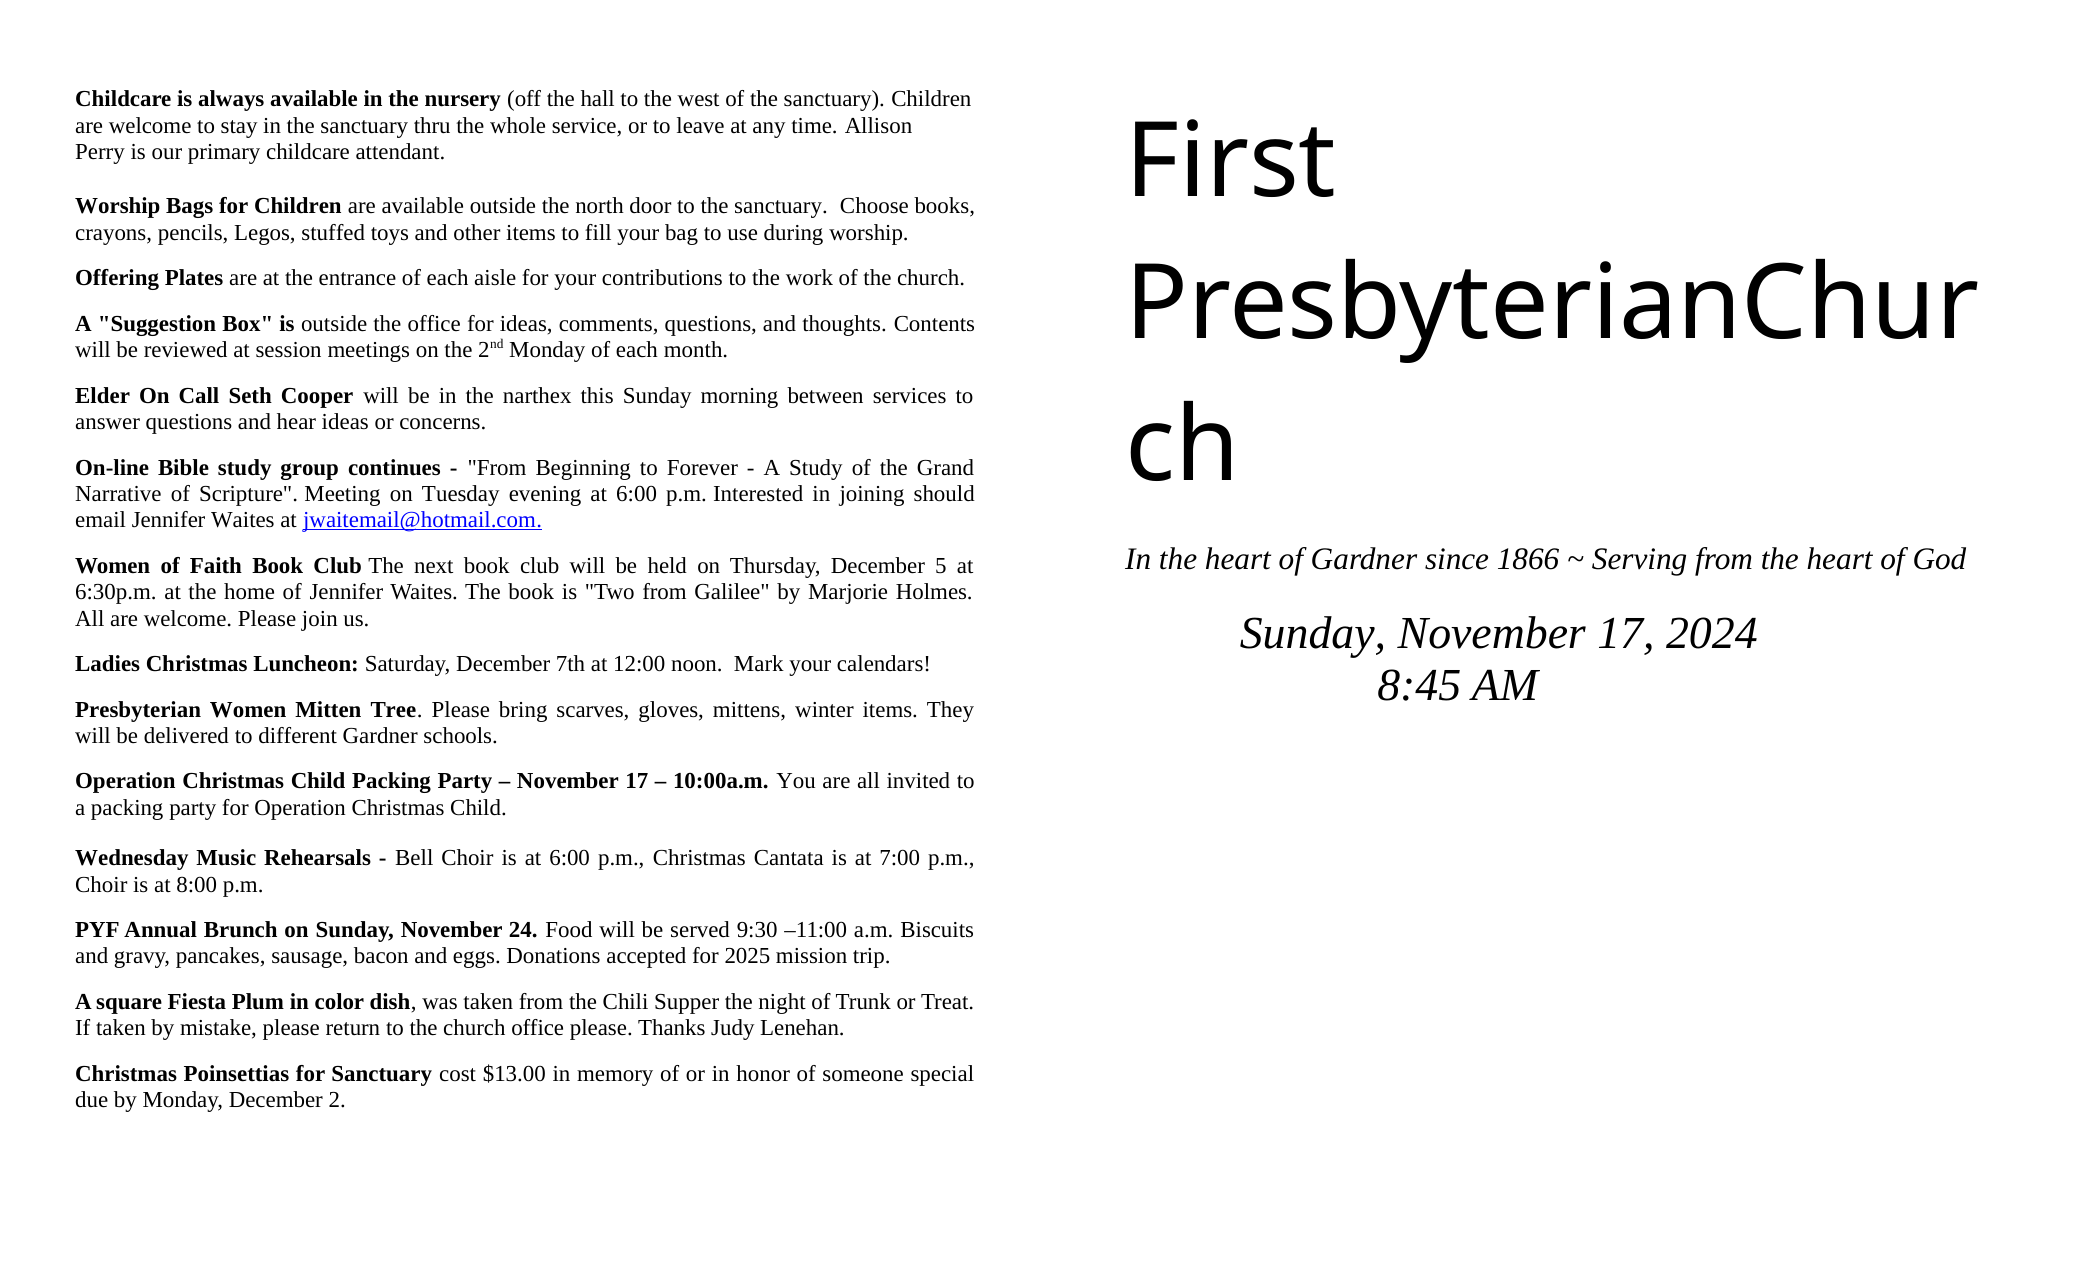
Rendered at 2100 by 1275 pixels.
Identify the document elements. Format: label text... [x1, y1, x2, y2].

text Ladies Christmas Luncheon: Saturday, December 7th at 12:00 noon. Mark your calendars! [75, 650, 975, 676]
text Wednesday Music Rehearsals - Bell Choir is at 6:00 p.m., Christmas Cantata is at 7:00 p.m., Choir is at 8:00 p.m. [75, 844, 975, 897]
text 8:45 AM [1125, 658, 2032, 711]
text A "Suggestion Box" is outside the office for ideas, comments, questions, and thoughts. Contents will be reviewed at session meetings on the 2nd Monday of each month. [75, 310, 975, 363]
text On-line Bible study group continues - "From Beginning to Forever - A Study of the Grand Narrative of Scripture". Meeting on Tuesday evening at 6:00 p.m. Interested in joining should email Jennifer Waites at jwaitemail@hotmail.com. [75, 454, 975, 533]
text Women of Faith Book Club The next book club will be held on Thursday, December 5 at 6:30p.m. at the home of Jennifer Waites. The book is "Two from Galilee" by Marjorie Holmes. All are welcome. Please join us. [75, 552, 975, 631]
text Childcare is always available in the nursery (off the hall to the west of the sanctuary). Children are welcome to stay in the sanctuary thru the whole service, or to leave at any time. Allison Perry is our primary childcare attendant. [75, 85, 975, 164]
text In the heart of Gardner since 1866 ~ Serving from the heart of God [1125, 540, 2025, 576]
text Christmas Poinsettias for Sanctuary cost $13.00 in memory of or in honor of someone special due by Monday, December 2. [75, 1060, 975, 1113]
text Elder On Call Seth Cooper will be in the narthex this Sunday morning between services to answer questions and hear ideas or concerns. [75, 382, 975, 434]
text Operation Christmas Child Packing Party – November 17 – 10:00a.m. You are all invited to a packing party for Operation Christmas Child. [75, 767, 975, 820]
text Sunday, November 17, 2024 [1125, 605, 2025, 658]
text Offering Plates are at the entrance of each aisle for your contributions to the work of the church. [75, 264, 975, 291]
text Presbyterian Women Mitten Tree. Please bring scarves, gloves, mittens, winter items. They will be delivered to different Gardner schools. [75, 696, 975, 748]
text PYF Annual Brunch on Sunday, November 24. Food will be served 9:30 –11:00 a.m. Biscuits and gravy, pancakes, sausage, bacon and eggs. Donations accepted for 2025 mission trip. [75, 916, 975, 969]
text First PresbyterianChurch [1125, 85, 2025, 511]
text Worship Bags for Children are available outside the north door to the sanctuary. Choose books, crayons, pencils, Legos, stuffed toys and other items to fill your bag to use during worship. [75, 192, 975, 245]
text A square Fiesta Plum in color dish, was taken from the Chili Supper the night of Trunk or Treat. If taken by mistake, please return to the church office please. Thanks Judy Lenehan. [75, 988, 975, 1041]
